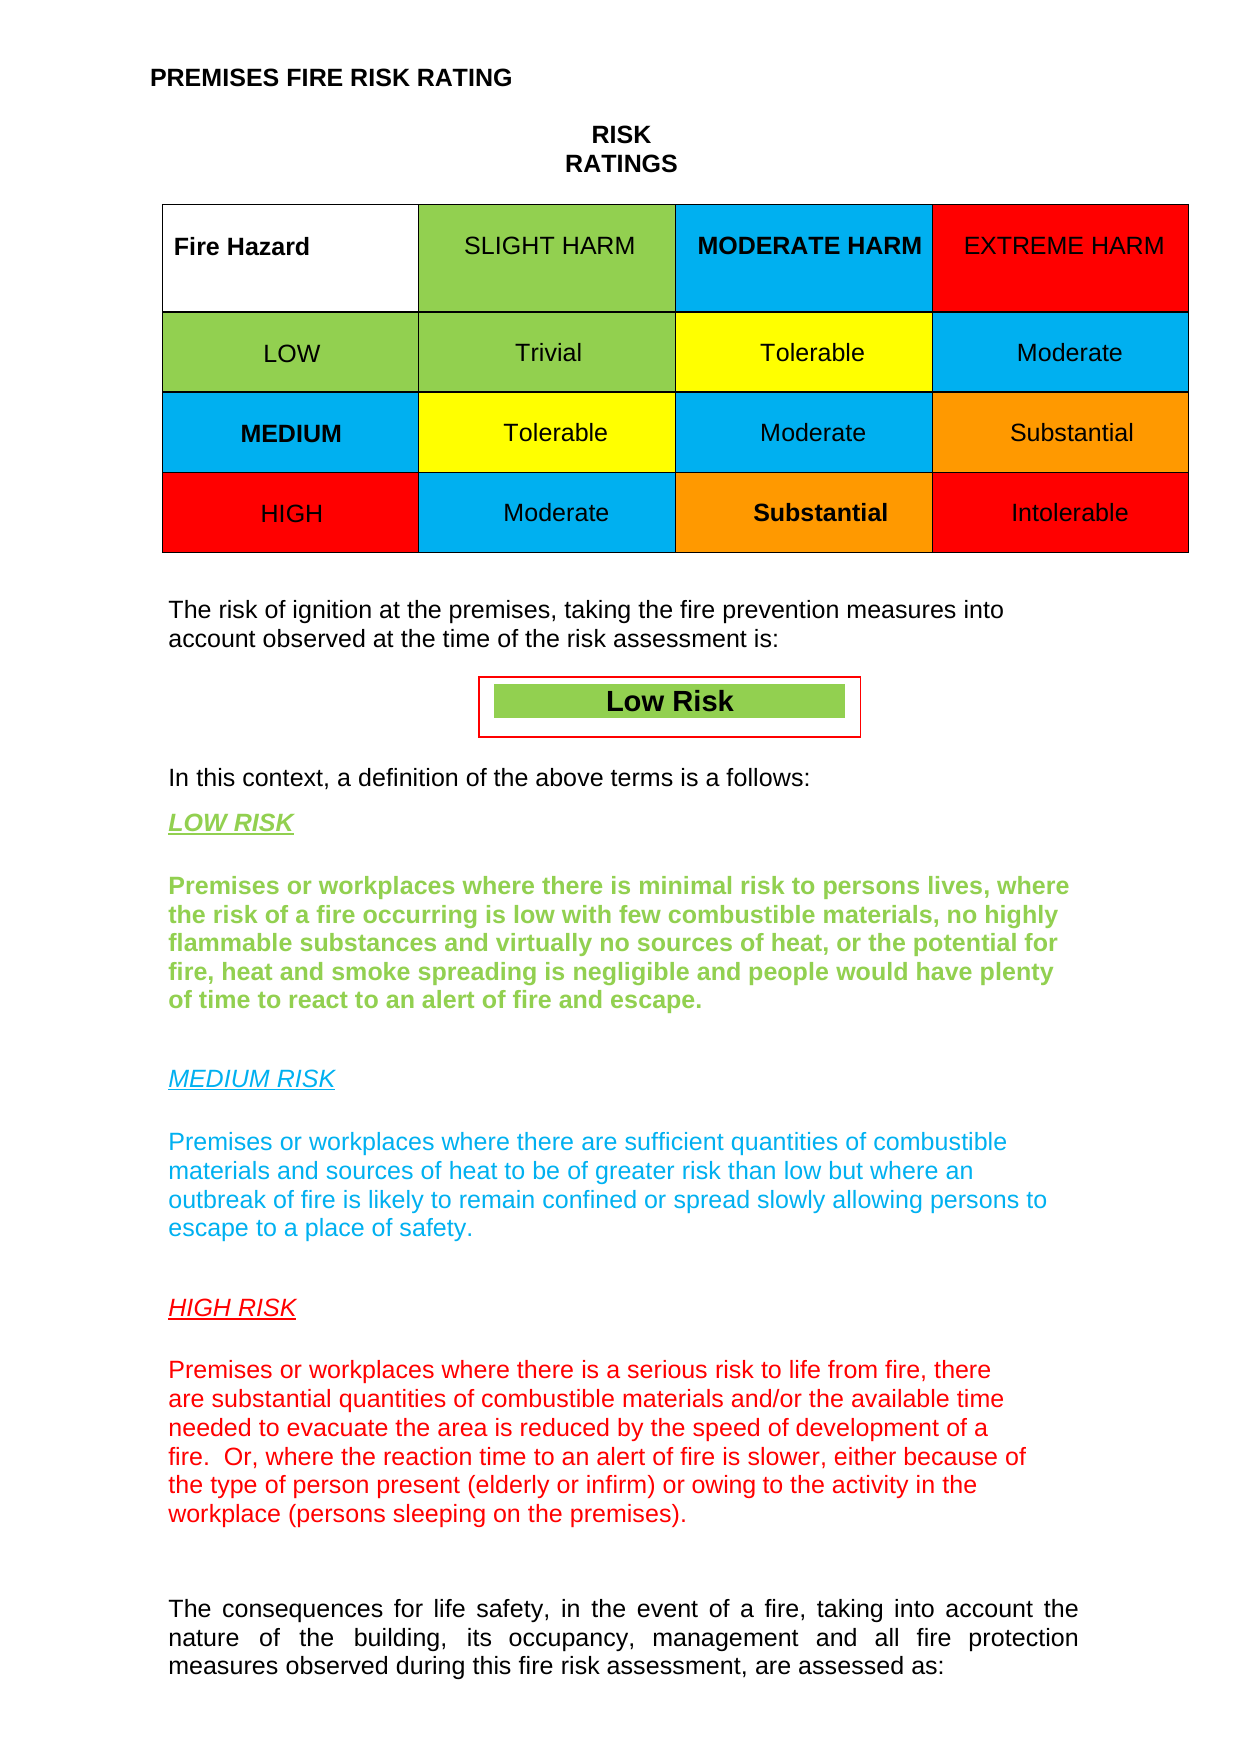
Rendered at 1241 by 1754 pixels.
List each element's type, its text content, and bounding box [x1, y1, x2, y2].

text PREMISES FIRE RISK RATING [150, 62, 1092, 91]
table_cell Trivial [419, 313, 675, 391]
table_cell Substantial [676, 473, 932, 552]
table_cell Moderate [933, 313, 1188, 391]
table_cell Tolerable [676, 313, 932, 391]
text RISK RATINGS [559, 120, 683, 177]
table_cell Moderate [676, 393, 932, 472]
text In this context, a definition of the above terms is a follows: [168, 763, 1092, 791]
table_cell HIGH [163, 473, 418, 552]
table_header EXTREME HARM [933, 205, 1188, 311]
text Premises or workplaces where there is minimal risk to persons lives, where the risk of a fire occurring is low with few combustible materials, no highly flammable substances and virtually no sources of heat, or the potential for fire, heat and smoke spreading is negligible and people would have plenty of time to react to an alert of fire and escape. [168, 871, 1076, 1014]
table_header Fire Hazard [163, 205, 418, 311]
table_cell Tolerable [419, 393, 675, 472]
table_header MODERATE HARM [676, 205, 932, 311]
text The risk of ignition at the premises, taking the fire prevention measures into account observed at the time of the risk assessment is: [168, 595, 1069, 653]
text Premises or workplaces where there is a serious risk to life from fire, there are substantial quantities of combustible materials and/or the available time needed to evacuate the area is reduced by the speed of development of a fire. Or, where the reaction time to an alert of fire is slower, either because of the type of person present (elderly or infirm) or owing to the activity in the workplace (persons sleeping on the premises). [168, 1355, 1029, 1528]
table_cell Substantial [933, 393, 1188, 472]
table_cell Intolerable [933, 473, 1188, 552]
text HIGH RISK [168, 1294, 1092, 1320]
table_cell MEDIUM [163, 393, 418, 472]
text The consequences for life safety, in the event of a fire, taking into account the nature of the building, its occupancy, management and all fire protection measures observed during this fire risk assessment, are assessed as: [168, 1594, 1079, 1680]
table_header SLIGHT HARM [419, 205, 675, 311]
text MEDIUM RISK [168, 1066, 1092, 1092]
text LOW RISK [168, 810, 1092, 836]
text Premises or workplaces where there are sufficient quantities of combustible materials and sources of heat to be of greater risk than low but where an outbreak of fire is likely to remain confined or spread slowly allowing persons to escape to a place of safety. [168, 1127, 1072, 1242]
table_cell Moderate [419, 473, 675, 552]
table_cell LOW [163, 313, 418, 391]
